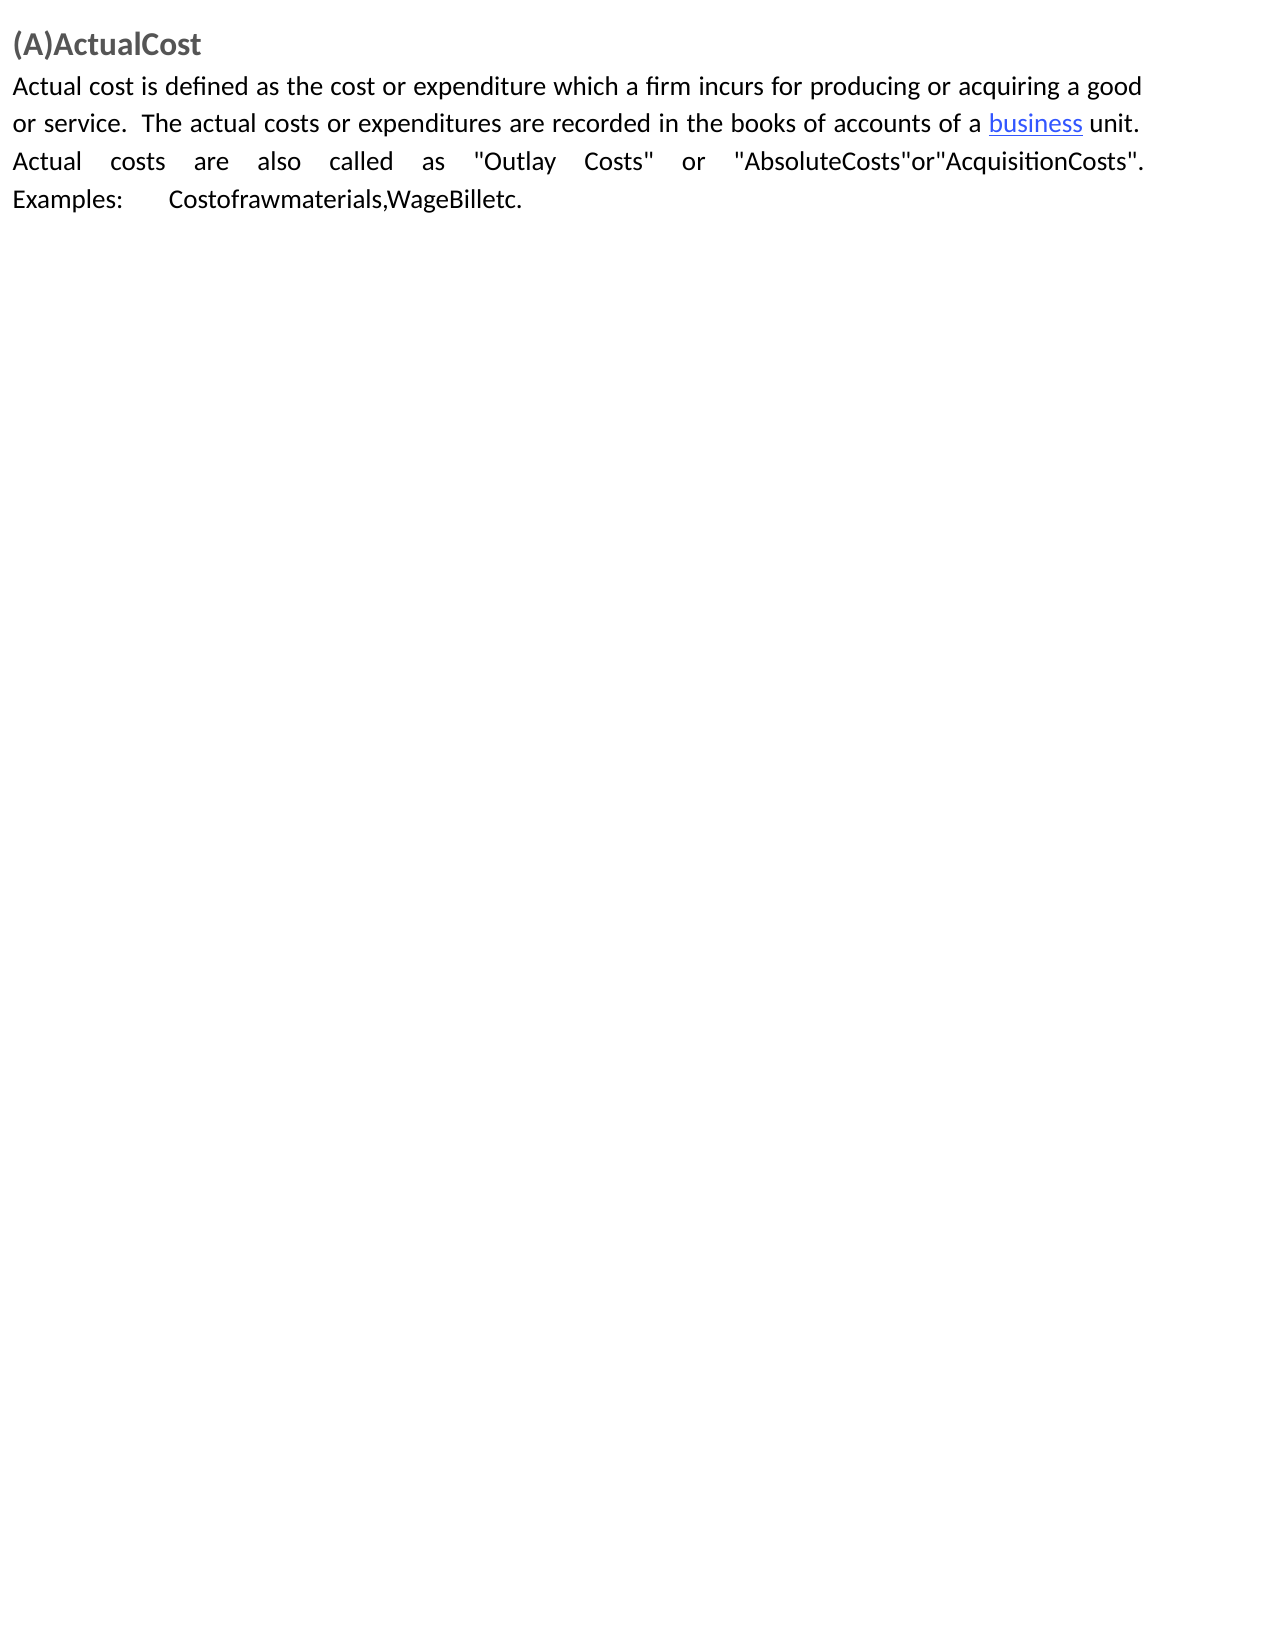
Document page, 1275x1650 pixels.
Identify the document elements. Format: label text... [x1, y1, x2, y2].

subtitle (A)ActualCost Actual cost is defined as the cost or expenditure which a firm incurs for producing or acquiring a good or service. The actual costs or expenditures are recorded in the books of accounts of a business unit. Actual costs are also called as "Outlay Costs" or "AbsoluteCosts"or"AcquisitionCosts". Examples: Costofrawmaterials,WageBilletc. [12, 170, 1146, 259]
subtitle (A)ActualCost Actual cost is defined as the cost or expenditure which a firm incurs for producing or acquiring a good or service. The actual costs or expenditures are recorded in the books of accounts of a business unit. Actual costs are also called as "Outlay Costs" or "AbsoluteCosts"or"AcquisitionCosts". Examples: Costofrawmaterials,WageBilletc. [12, 95, 1146, 169]
subtitle (A)ActualCost Actual cost is defined as the cost or expenditure which a firm incurs for producing or acquiring a good or service. The actual costs or expenditures are recorded in the books of accounts of a business unit. Actual costs are also called as "Outlay Costs" or "AbsoluteCosts"or"AcquisitionCosts". Examples: Costofrawmaterials,WageBilletc. [12, 23, 1146, 94]
